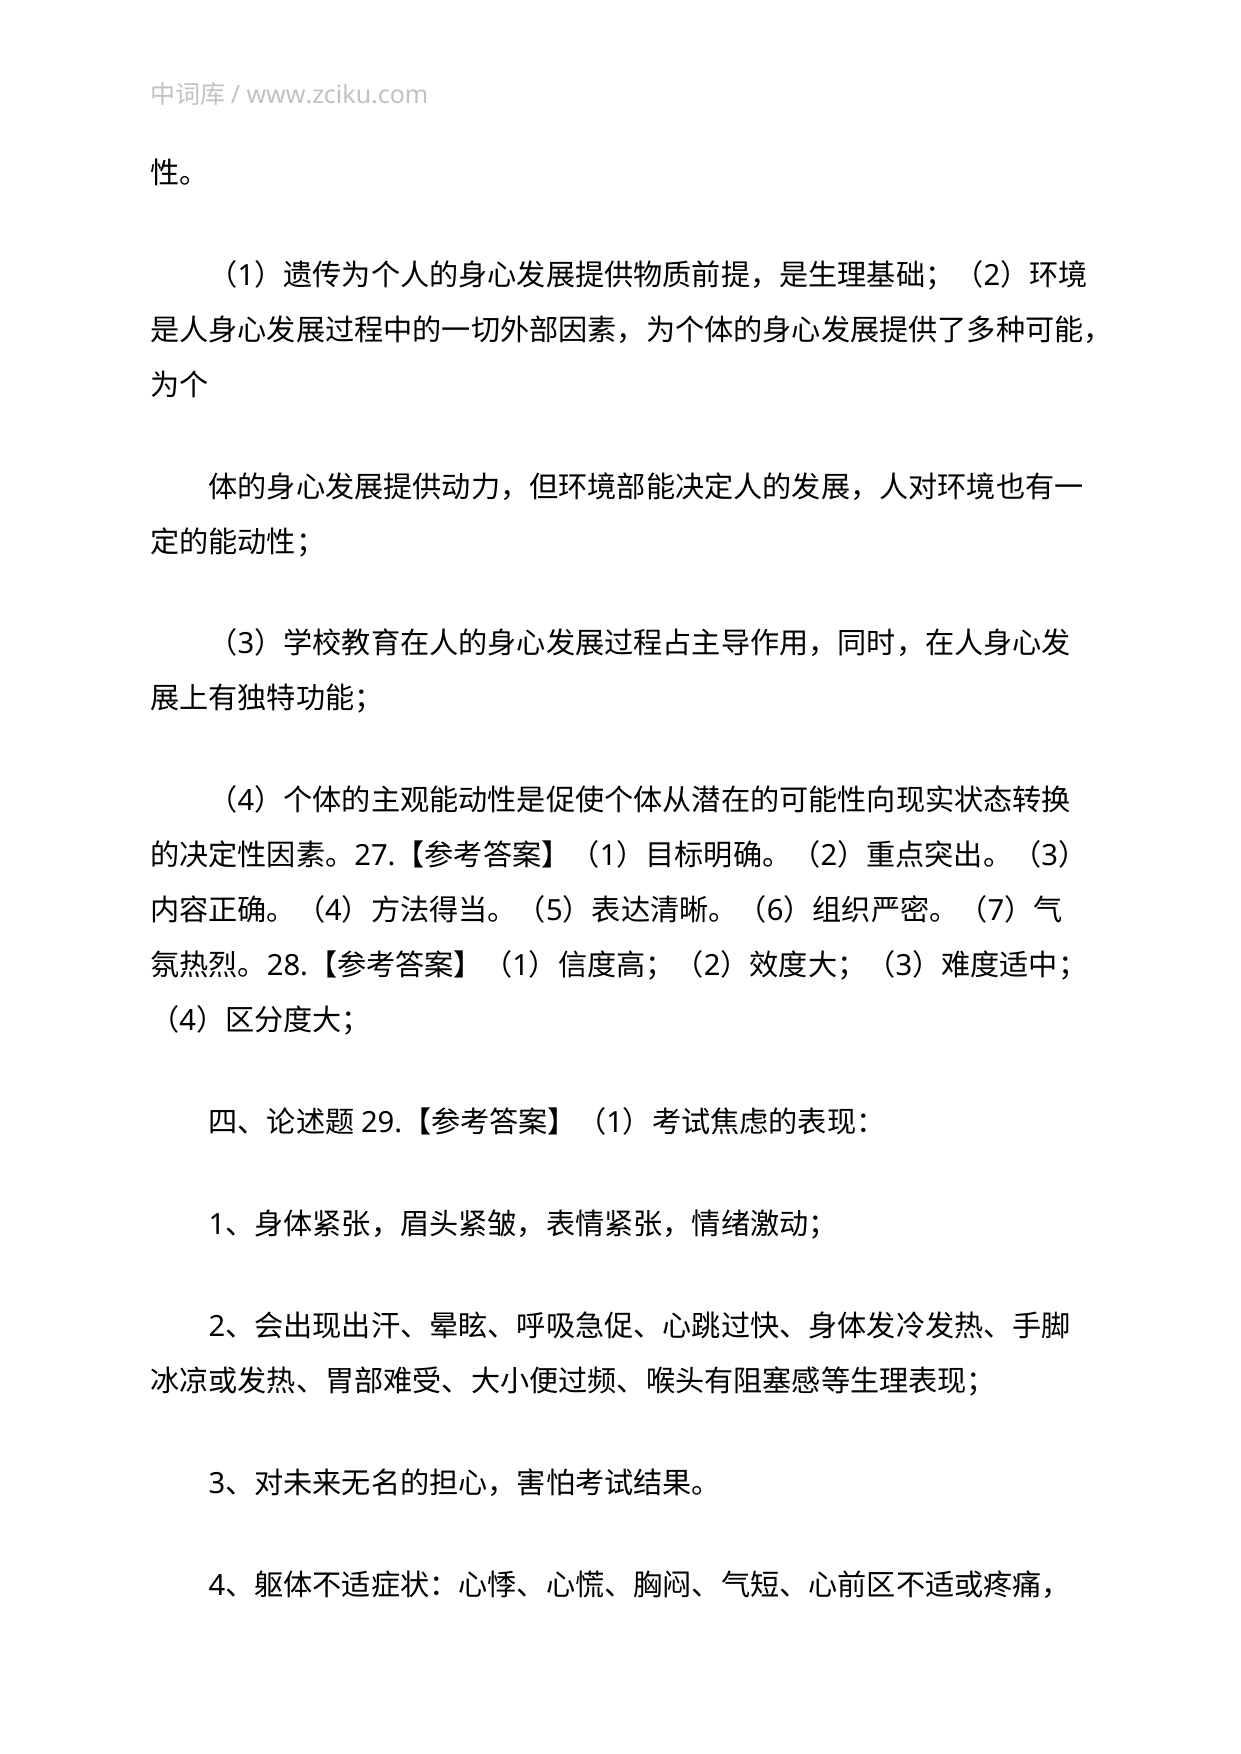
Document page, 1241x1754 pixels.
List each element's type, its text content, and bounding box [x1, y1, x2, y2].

text 3、对未来无名的担心，害怕考试结果。 [150, 1459, 1090, 1502]
text （1）遗传为个人的身心发展提供物质前提，是生理基础；（2）环境是人身心发展过程中的一切外部因素，为个体的身心发展提供了多种可能，为个 [150, 252, 1090, 404]
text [150, 150, 1090, 192]
text 1、身体紧张，眉头紧皱，表情紧张，情绪激动； [150, 1201, 1090, 1243]
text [150, 1562, 1090, 1604]
text 体的身心发展提供动力，但环境部能决定人的发展，人对环境也有一定的能动性； [150, 463, 1090, 561]
text （4）个体的主观能动性是促使个体从潜在的可能性向现实状态转换的决定性因素。27.【参考答案】（1）目标明确。（2）重点突出。（3）内容正确。（4）方法得当。（5）表达清晰。（6）组织严密。（7）气氛热烈。28.【参考答案】（1）信度高；（2）效度大；（3）难度适中；（4）区分度大； [150, 777, 1090, 1039]
text （3）学校教育在人的身心发展过程占主导作用，同时，在人身心发展上有独特功能； [150, 620, 1090, 717]
text 四、论述题 29.【参考答案】（1）考试焦虑的表现： [150, 1099, 1090, 1141]
text 2、会出现出汗、晕眩、呼吸急促、心跳过快、身体发冷发热、手脚冰凉或发热、胃部难受、大小便过频、喉头有阻塞感等生理表现； [150, 1303, 1090, 1400]
